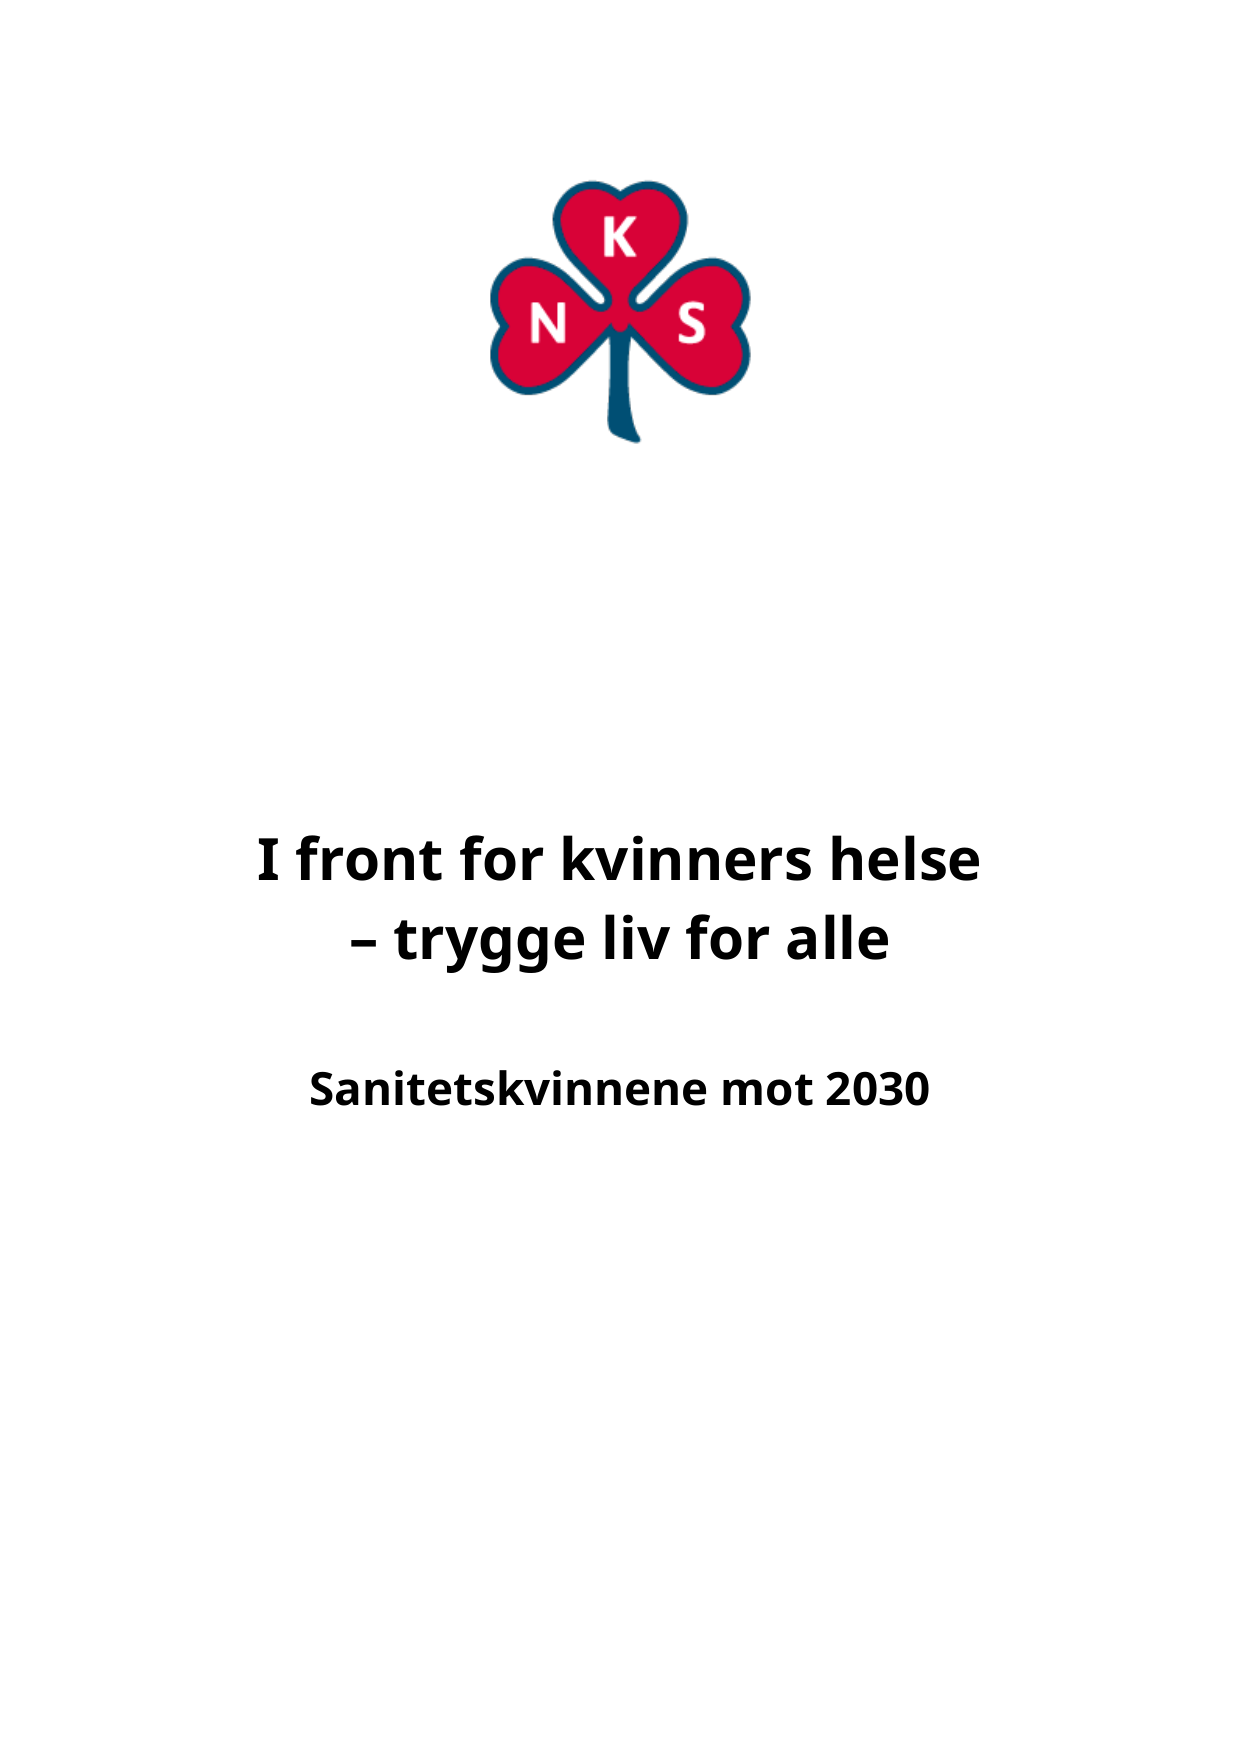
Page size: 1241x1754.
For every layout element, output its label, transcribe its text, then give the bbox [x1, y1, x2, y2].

picture [458, 150, 782, 472]
text – trygge liv for alle [150, 897, 1090, 977]
text I front for kvinners helse [150, 818, 1090, 897]
text Sanitetskvinnene mot 2030 [150, 1056, 1090, 1119]
